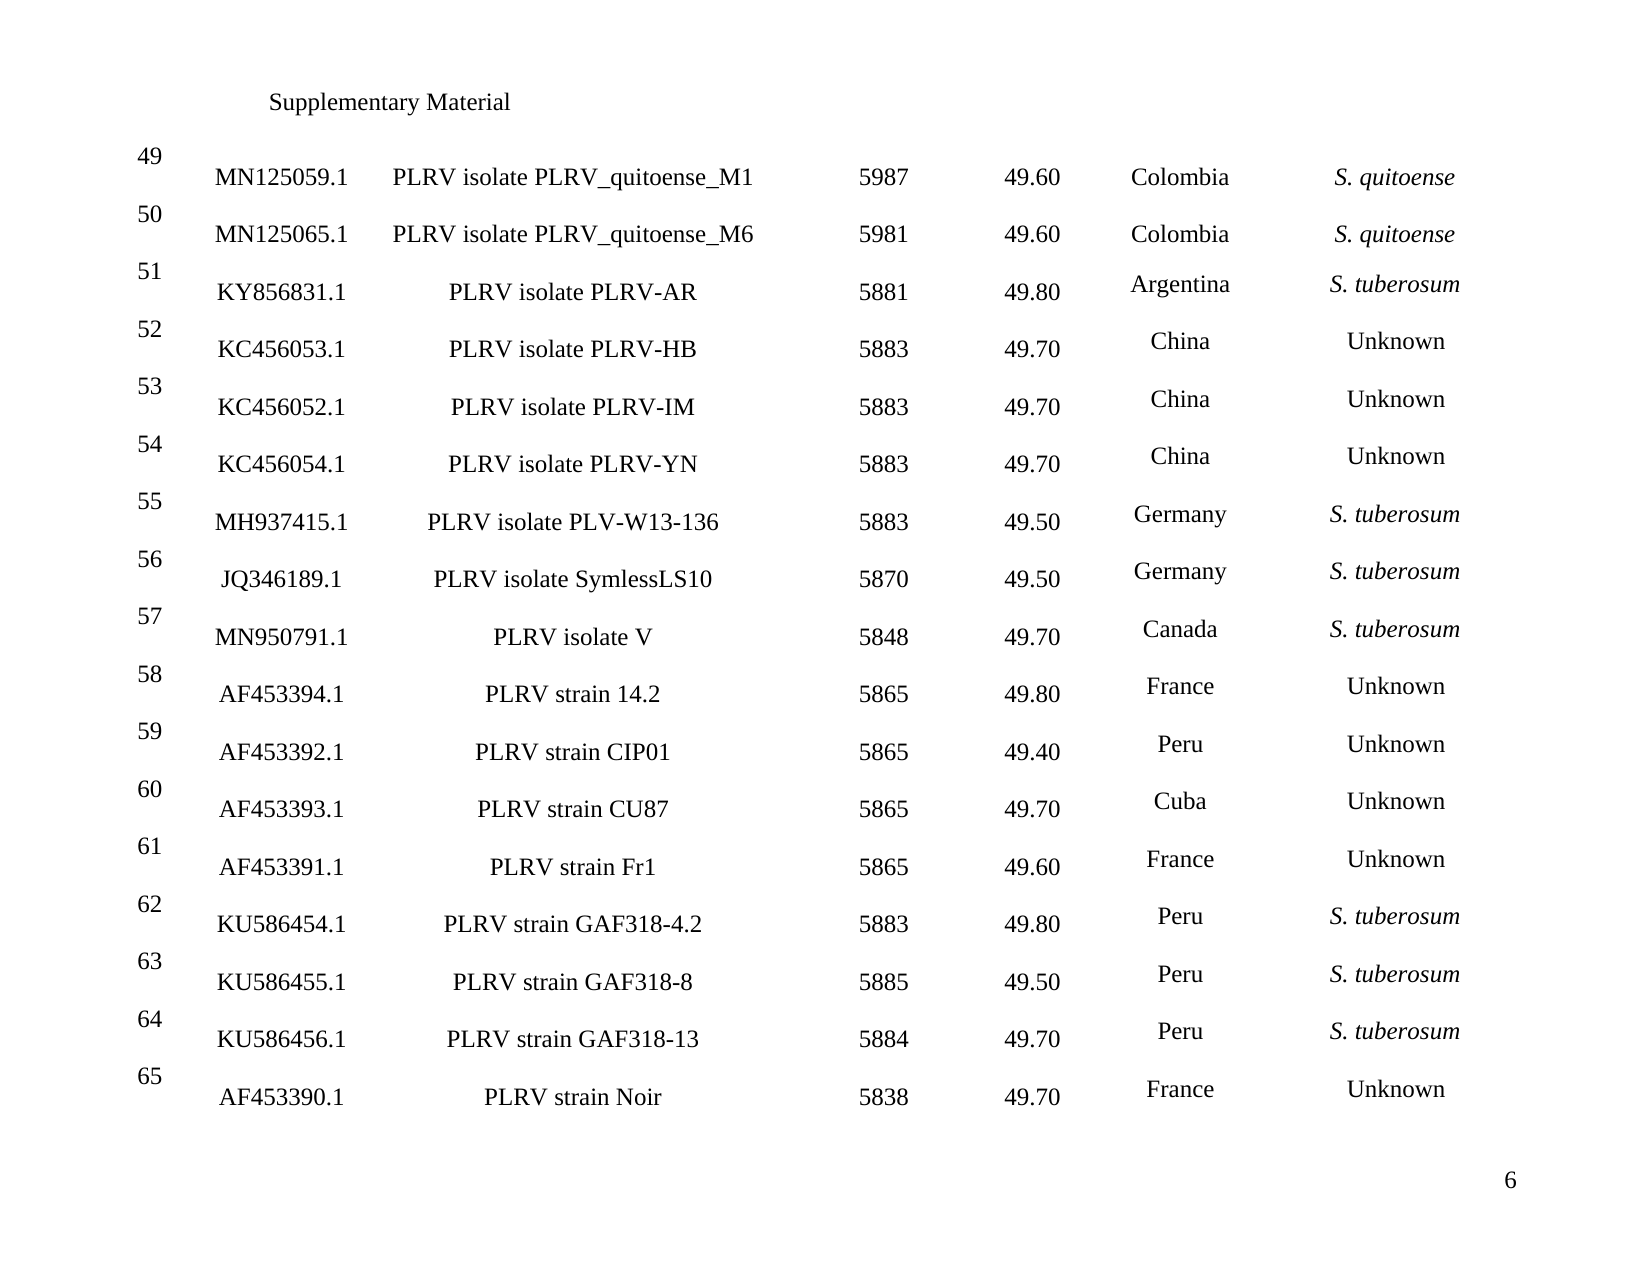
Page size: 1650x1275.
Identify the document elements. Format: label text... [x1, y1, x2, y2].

table_cell PLRV strain GAF318-8 [365, 946, 781, 1004]
table_cell [140, 256, 198, 314]
table_cell AF453393.1 [198, 774, 365, 831]
table_cell [140, 141, 198, 199]
table_cell 5885 [781, 946, 986, 1004]
table_cell 49.50 [986, 946, 1078, 1004]
table_cell Unknown [1282, 659, 1510, 716]
table_cell 5884 [781, 1004, 986, 1061]
table_cell [140, 601, 198, 659]
table_cell 5838 [781, 1061, 986, 1119]
table_cell PLRV strain CU87 [365, 774, 781, 831]
table_cell 5987 [781, 141, 986, 199]
table_cell 5870 [781, 544, 986, 601]
table_cell S. quitoense [1282, 141, 1510, 199]
table_cell KY856831.1 [198, 256, 365, 314]
table_cell [140, 1004, 198, 1061]
table_cell PLRV isolate SymlessLS10 [365, 544, 781, 601]
table_cell [140, 889, 198, 946]
table_cell Peru [1079, 946, 1282, 1004]
table_cell KC456053.1 [198, 314, 365, 371]
table_cell [140, 1061, 198, 1119]
table_cell [140, 659, 198, 716]
table_cell KU586455.1 [198, 946, 365, 1004]
table_cell China [1079, 371, 1282, 429]
table_cell 5883 [781, 889, 986, 946]
table_cell [140, 831, 198, 889]
table_cell PLRV strain Fr1 [365, 831, 781, 889]
table_cell 5848 [781, 601, 986, 659]
table_cell PLRV strain GAF318-13 [365, 1004, 781, 1061]
table_cell PLRV strain CIP01 [365, 716, 781, 774]
table_cell Unknown [1282, 774, 1510, 831]
table_cell 49.60 [986, 199, 1078, 256]
table_cell S. tuberosum [1282, 486, 1510, 544]
table_cell 5865 [781, 774, 986, 831]
table_cell [140, 946, 198, 1004]
table_cell S. tuberosum [1282, 1004, 1510, 1061]
table_cell S. tuberosum [1282, 601, 1510, 659]
table_cell Peru [1079, 716, 1282, 774]
table_cell Unknown [1282, 831, 1510, 889]
table_cell PLRV isolate PLRV_quitoense_M6 [365, 199, 781, 256]
table_cell AF453391.1 [198, 831, 365, 889]
table_cell PLRV isolate PLRV-IM [365, 371, 781, 429]
table_cell 49.70 [986, 601, 1078, 659]
table_cell Peru [1079, 1004, 1282, 1061]
table_cell [140, 314, 198, 371]
table_cell Peru [1079, 889, 1282, 946]
table_cell PLRV strain Noir [365, 1061, 781, 1119]
table_cell PLRV isolate PLRV_quitoense_M1 [365, 141, 781, 199]
table_cell AF453394.1 [198, 659, 365, 716]
table_cell PLRV isolate PLRV-HB [365, 314, 781, 371]
table_cell 5881 [781, 256, 986, 314]
table_cell 49.60 [986, 831, 1078, 889]
table_cell Unknown [1282, 429, 1510, 486]
table_cell MN125065.1 [198, 199, 365, 256]
table_cell [140, 774, 198, 831]
table_cell PLRV isolate V [365, 601, 781, 659]
table_cell 5883 [781, 371, 986, 429]
table_cell Colombia [1079, 199, 1282, 256]
table_cell Canada [1079, 601, 1282, 659]
table_cell PLRV isolate PLRV-YN [365, 429, 781, 486]
table_cell Cuba [1079, 774, 1282, 831]
table_cell MN125059.1 [198, 141, 365, 199]
table_cell Unknown [1282, 1061, 1510, 1119]
table_cell 49.80 [986, 256, 1078, 314]
table_cell France [1079, 659, 1282, 716]
table_cell 49.60 [986, 141, 1078, 199]
table_cell Unknown [1282, 371, 1510, 429]
table_cell France [1079, 1061, 1282, 1119]
table_cell 5981 [781, 199, 986, 256]
table_cell 49.40 [986, 716, 1078, 774]
table_cell KC456052.1 [198, 371, 365, 429]
table_cell AF453390.1 [198, 1061, 365, 1119]
table_cell China [1079, 314, 1282, 371]
table_cell Unknown [1282, 716, 1510, 774]
table_cell Colombia [1079, 141, 1282, 199]
table_cell 5865 [781, 716, 986, 774]
table_cell 49.50 [986, 486, 1078, 544]
table_cell MN950791.1 [198, 601, 365, 659]
table_cell MH937415.1 [198, 486, 365, 544]
table_cell KU586454.1 [198, 889, 365, 946]
table_cell [140, 486, 198, 544]
table_cell S. quitoense [1282, 199, 1510, 256]
table_cell 49.70 [986, 429, 1078, 486]
table_cell 5865 [781, 659, 986, 716]
table_cell KU586456.1 [198, 1004, 365, 1061]
table_cell 49.80 [986, 889, 1078, 946]
table_cell France [1079, 831, 1282, 889]
table_cell S. tuberosum [1282, 946, 1510, 1004]
table_cell 5883 [781, 314, 986, 371]
table_cell [140, 371, 198, 429]
table_cell 49.80 [986, 659, 1078, 716]
table_cell [140, 429, 198, 486]
table_cell PLRV strain GAF318-4.2 [365, 889, 781, 946]
table_cell JQ346189.1 [198, 544, 365, 601]
table_cell Germany [1079, 486, 1282, 544]
table_cell AF453392.1 [198, 716, 365, 774]
table_cell PLRV strain 14.2 [365, 659, 781, 716]
table_cell S. tuberosum [1282, 889, 1510, 946]
table_cell 49.70 [986, 1004, 1078, 1061]
table_cell 49.70 [986, 1061, 1078, 1119]
table_cell Unknown [1282, 314, 1510, 371]
table_cell 49.70 [986, 774, 1078, 831]
table_cell [140, 544, 198, 601]
table_cell 49.70 [986, 314, 1078, 371]
table_cell [140, 199, 198, 256]
table_cell 49.50 [986, 544, 1078, 601]
table_cell S. tuberosum [1282, 256, 1510, 314]
table_cell PLRV isolate PLV-W13-136 [365, 486, 781, 544]
table_cell KC456054.1 [198, 429, 365, 486]
table_cell 5883 [781, 429, 986, 486]
table_cell China [1079, 429, 1282, 486]
table_cell 5883 [781, 486, 986, 544]
table_cell S. tuberosum [1282, 544, 1510, 601]
table_cell 5865 [781, 831, 986, 889]
table_cell 49.70 [986, 371, 1078, 429]
table_cell Germany [1079, 544, 1282, 601]
table_cell PLRV isolate PLRV-AR [365, 256, 781, 314]
table_cell Argentina [1079, 256, 1282, 314]
table_cell [140, 716, 198, 774]
